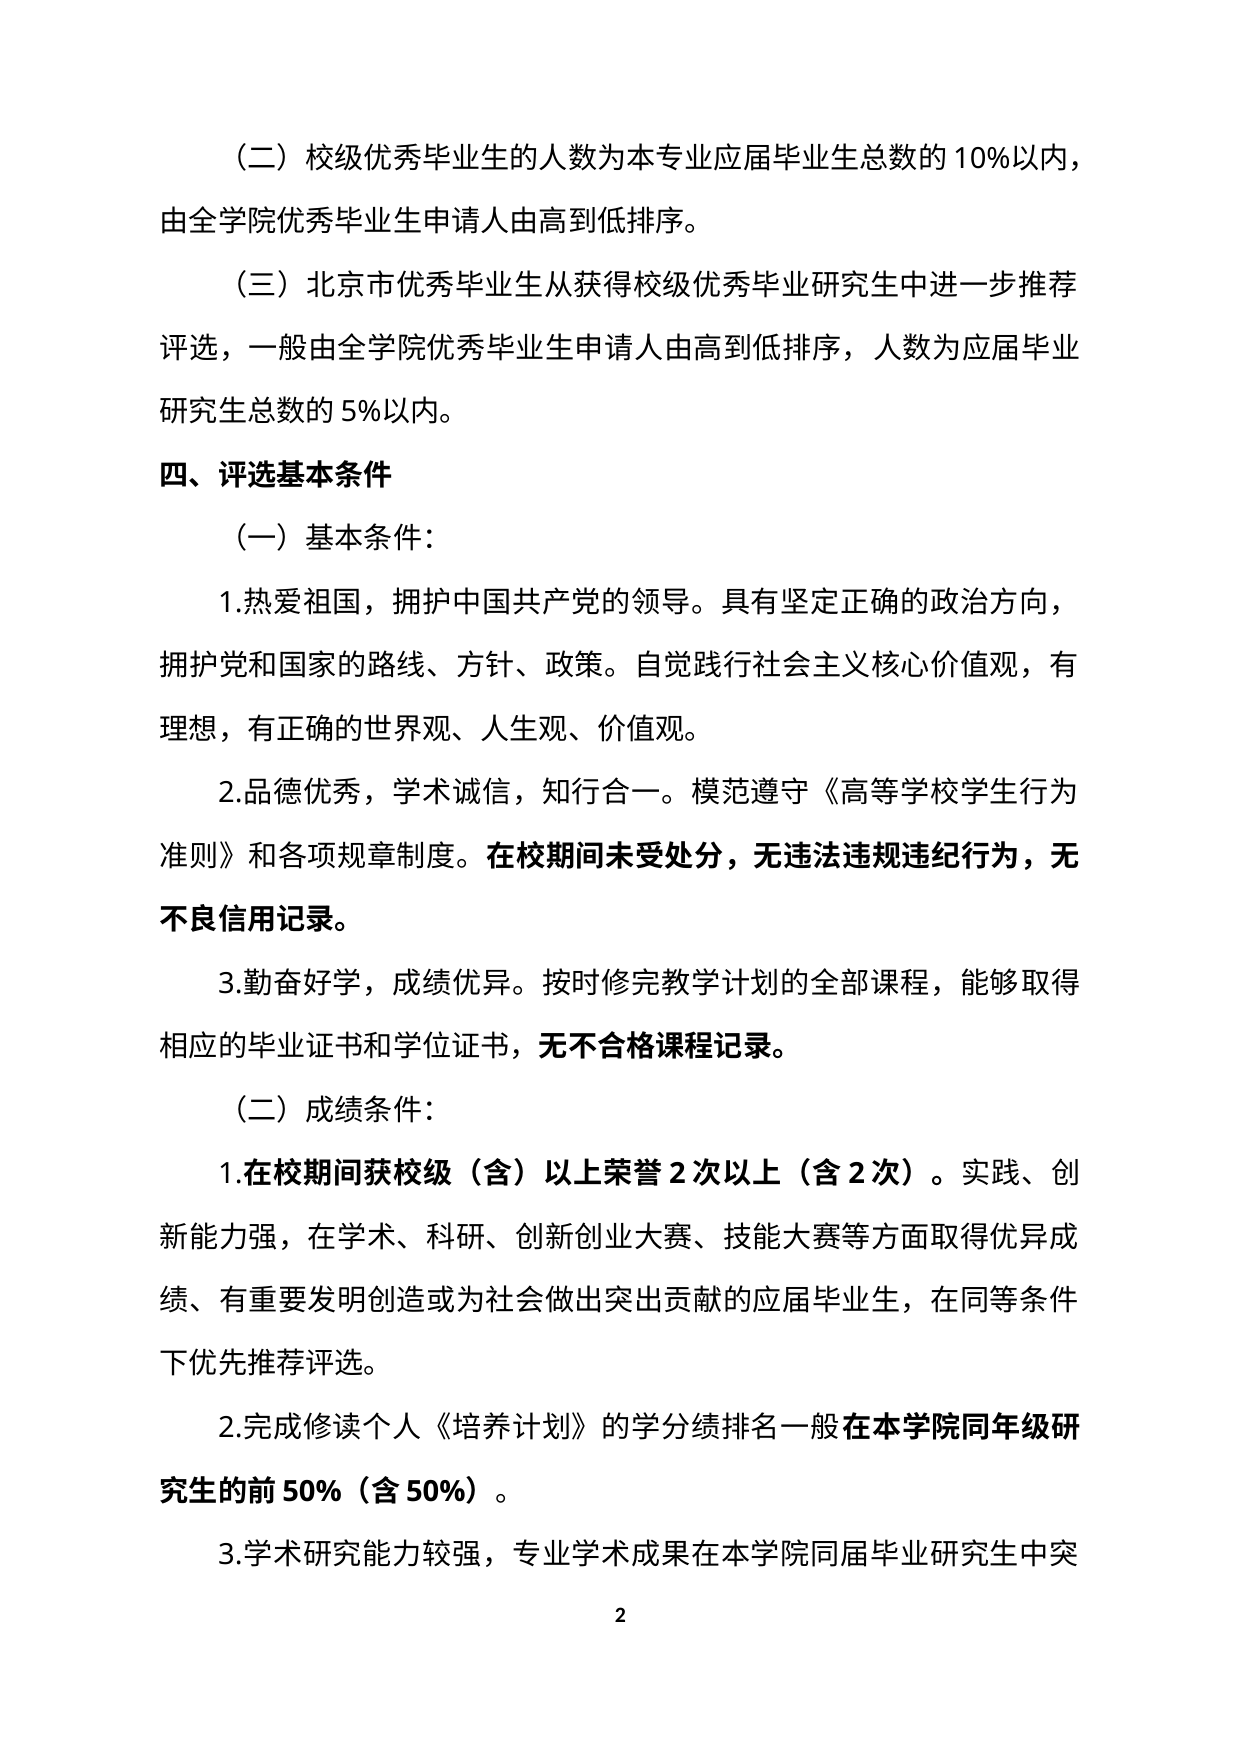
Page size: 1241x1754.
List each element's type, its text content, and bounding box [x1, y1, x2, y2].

list 2.完成修读个人《培养计划》的学分绩排名一般在本学院同年级研究生的前50%（含50%）。 [159, 1403, 1081, 1509]
list 3.勤奋好学，成绩优异。按时修完教学计划的全部课程，能够取得相应的毕业证书和学位证书，无不合格课程记录。 [159, 959, 1081, 1065]
text （一）基本条件： [159, 515, 1081, 557]
list （二）成绩条件： [159, 1086, 1081, 1128]
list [159, 1531, 1081, 1573]
text （三）北京市优秀毕业生从获得校级优秀毕业研究生中进一步推荐评选，一般由全学院优秀毕业生申请人由高到低排序，人数为应届毕业研究生总数的5%以内。 [159, 261, 1081, 430]
text 1.热爱祖国，拥护中国共产党的领导。具有坚定正确的政治方向，拥护党和国家的路线、方针、政策。自觉践行社会主义核心价值观，有理想，有正确的世界观、人生观、价值观。 [159, 578, 1081, 748]
text 2.品德优秀，学术诚信，知行合一。模范遵守《高等学校学生行为准则》和各项规章制度。在校期间未受处分，无违法违规违纪行为，无不良信用记录。 [159, 769, 1081, 938]
text （二）校级优秀毕业生的人数为本专业应届毕业生总数的10%以内，由全学院优秀毕业生申请人由高到低排序。 [159, 134, 1081, 240]
subtitle 四、评选基本条件 [159, 452, 1081, 494]
list 1.在校期间获校级（含）以上荣誉2次以上（含2次）。实践、创新能力强，在学术、科研、创新创业大赛、技能大赛等方面取得优异成绩、有重要发明创造或为社会做出突出贡献的应届毕业生，在同等条件下优先推荐评选。 [159, 1150, 1081, 1382]
